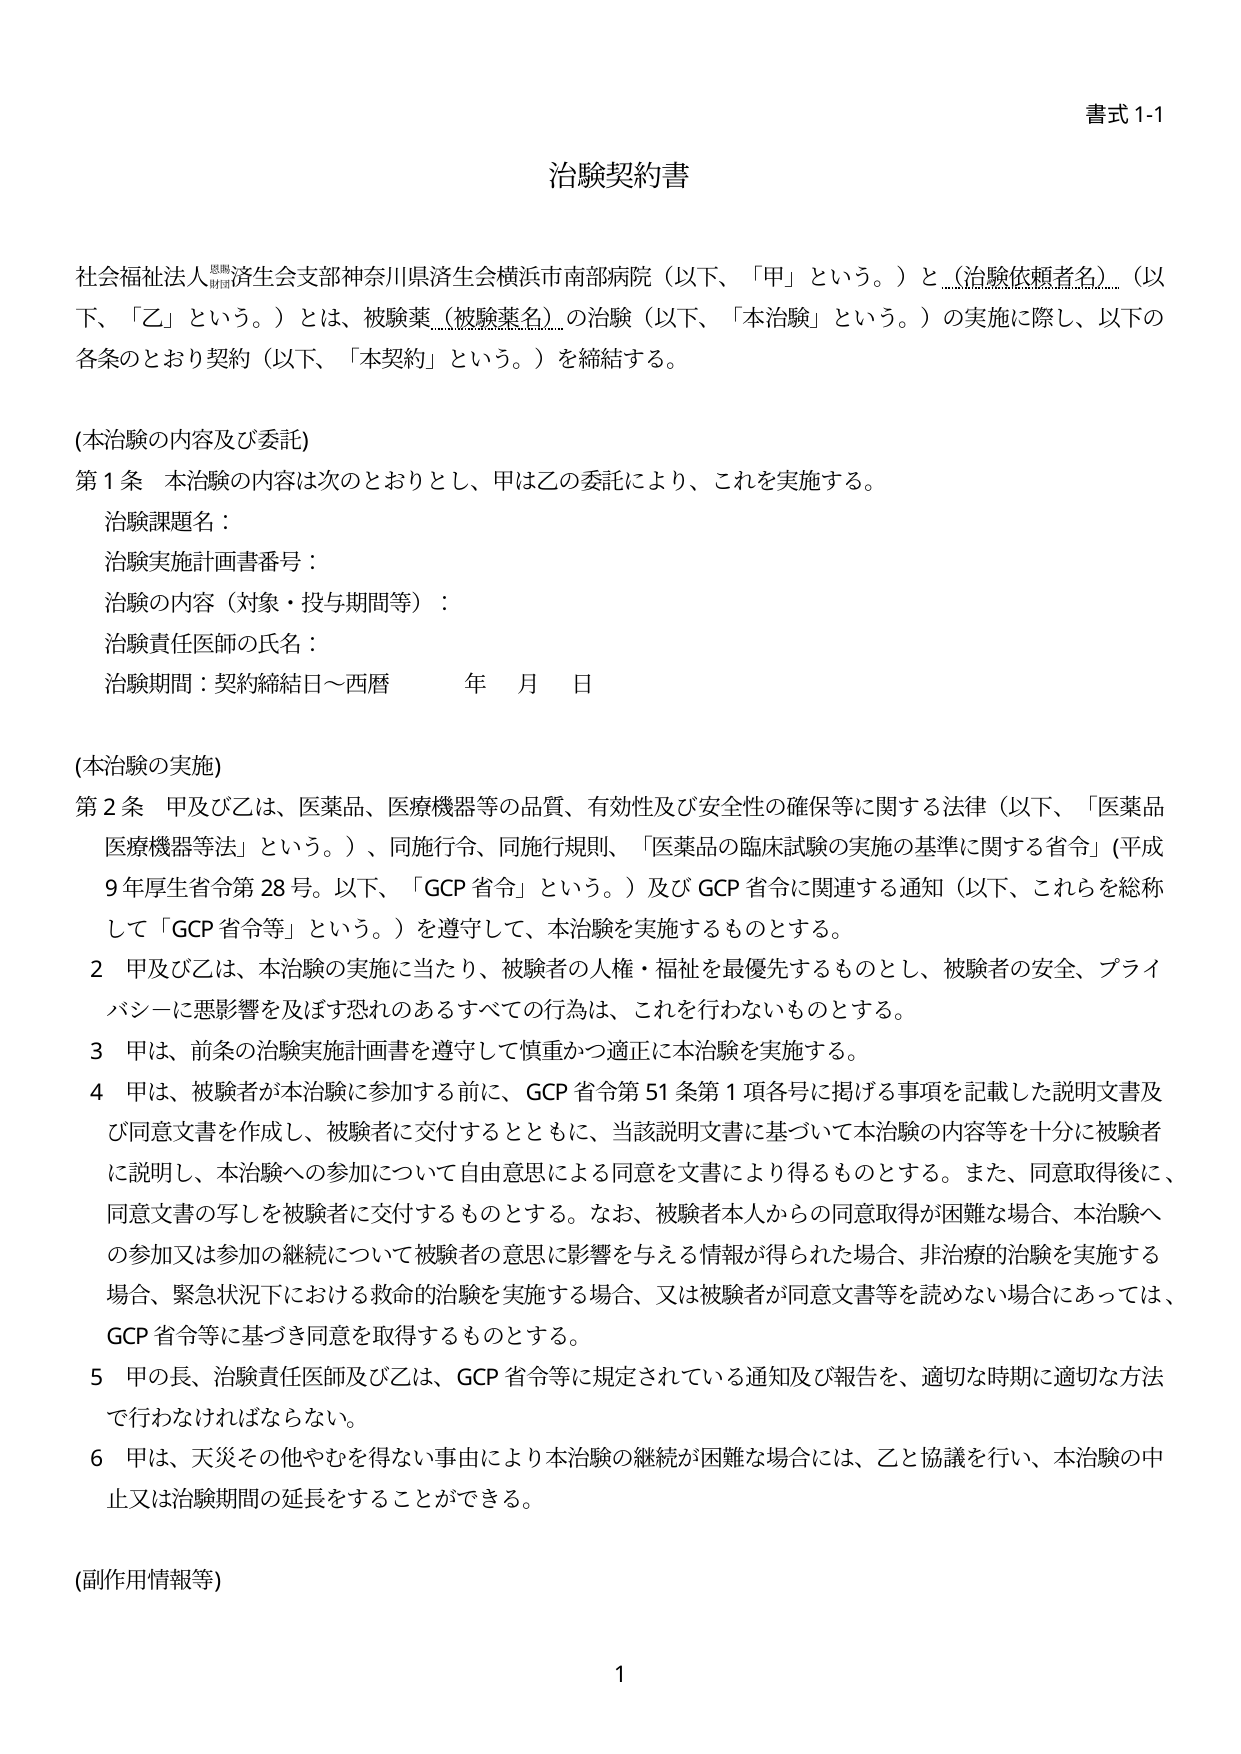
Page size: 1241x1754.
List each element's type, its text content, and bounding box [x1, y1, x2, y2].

text (本治験の実施) [75, 744, 1165, 785]
text 6 甲は、天災その他やむを得ない事由により本治験の継続が困難な場合には、乙と協議を行い、本治験の中止又は治験期間の延長をすることができる。 [90, 1436, 1165, 1518]
text 治験責任医師の氏名： [104, 622, 1165, 663]
text 治験の内容（対象・投与期間等）： [104, 581, 1165, 622]
text 治験実施計画書番号： [104, 540, 1165, 581]
text 2 甲及び乙は、本治験の実施に当たり、被験者の人権・福祉を最優先するものとし、被験者の安全、プライバシ－に悪影響を及ぼす恐れのあるすべての行為は、これを行わないものとする。 [90, 948, 1165, 1029]
text 治験期間：契約締結日～西暦 年 月 日 [104, 663, 1165, 703]
text (副作用情報等) [75, 1559, 1165, 1599]
text 社会福祉法人済生会支部神奈川県済生会横浜市南部病院（以下、「甲」という。）と（治験依頼者名）（以下、「乙」という。）とは、被験薬（被験薬名）の治験（以下、「本治験」という。）の実施に際し、以下の各条のとおり契約（以下、「本契約」という。）を締結する。 [75, 255, 1165, 377]
text 治験契約書 [75, 133, 1165, 214]
text 書式1-1 [75, 92, 1165, 133]
text 5 甲の長、治験責任医師及び乙は、GCP省令等に規定されている通知及び報告を、適切な時期に適切な方法で行わなければならない。 [90, 1355, 1165, 1436]
text 第1条 本治験の内容は次のとおりとし、甲は乙の委託により、これを実施する。 [75, 459, 1165, 500]
text 3 甲は、前条の治験実施計画書を遵守して慎重かつ適正に本治験を実施する。 [90, 1029, 1165, 1070]
text 治験課題名： [104, 500, 1165, 540]
text 第2条 甲及び乙は、医薬品、医療機器等の品質、有効性及び安全性の確保等に関する法律（以下、「医薬品医療機器等法」という。）、同施行令、同施行規則、「医薬品の臨床試験の実施の基準に関する省令」(平成9年厚生省令第28号。以下、「GCP省令」という。）及びGCP省令に関連する通知（以下、これらを総称して「GCP省令等」という。）を遵守して、本治験を実施するものとする。 [75, 785, 1165, 948]
text 4 甲は、被験者が本治験に参加する前に、GCP省令第51条第1項各号に掲げる事項を記載した説明文書及び同意文書を作成し、被験者に交付するとともに、当該説明文書に基づいて本治験の内容等を十分に被験者に説明し、本治験への参加について自由意思による同意を文書により得るものとする。また、同意取得後に、同意文書の写しを被験者に交付するものとする。なお、被験者本人からの同意取得が困難な場合、本治験への参加又は参加の継続について被験者の意思に影響を与える情報が得られた場合、非治療的治験を実施する場合、緊急状況下における救命的治験を実施する場合、又は被験者が同意文書等を読めない場合にあっては、GCP省令等に基づき同意を取得するものとする。 [90, 1070, 1165, 1355]
text (本治験の内容及び委託) [75, 418, 1165, 459]
